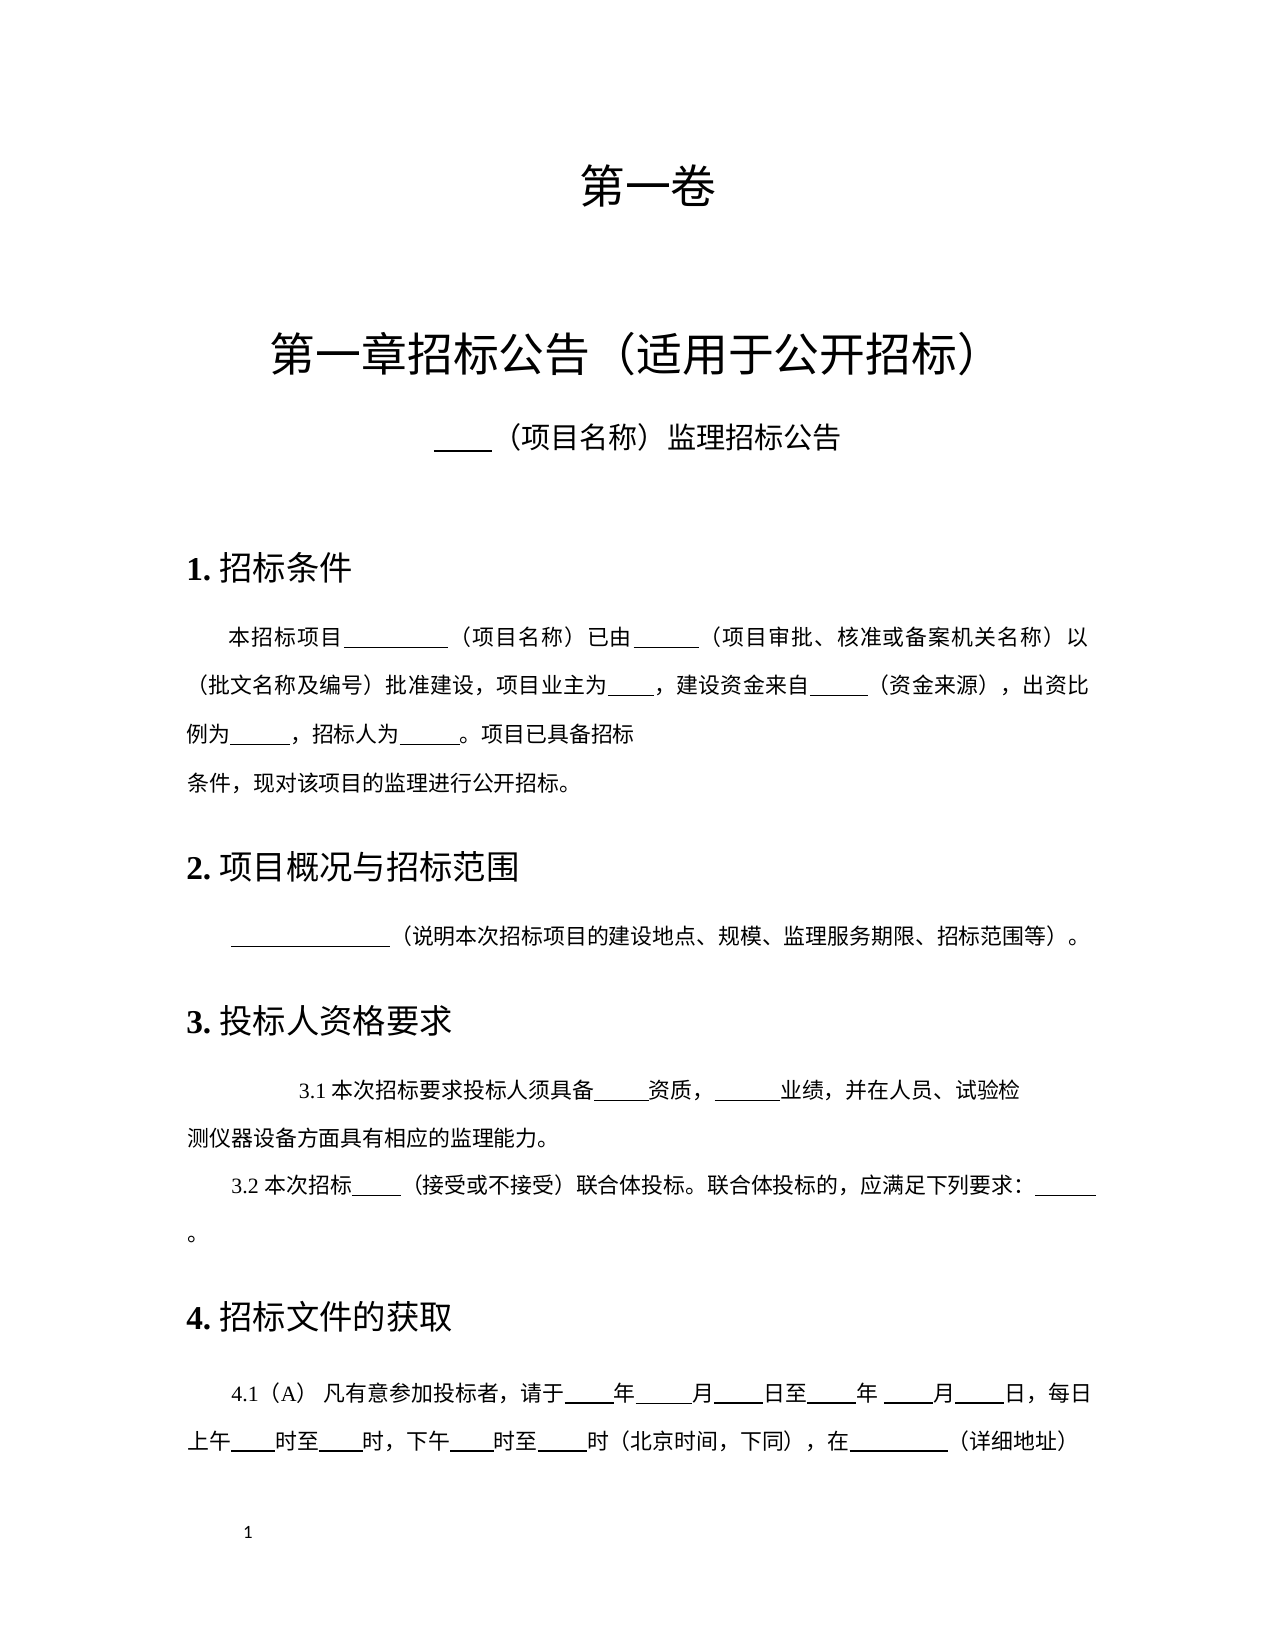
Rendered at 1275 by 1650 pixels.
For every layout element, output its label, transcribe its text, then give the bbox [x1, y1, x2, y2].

text （项目名称）监理招标公告 [187, 415, 1088, 457]
subtitle 3. 投标人资格要求 [186, 995, 1110, 1043]
text 本招标项目 （项目名称）已由 （项目审批、核准或备案机关名称）以 （批文名称及编号）批准建设，项目业主为 ，建设资金来自 （资金来源），出资比例为 ，招标人为 。项目已具备招标 [186, 620, 1089, 749]
text 测仪器设备方面具有相应的监理能力。 [187, 1121, 1099, 1152]
subtitle 1. 招标条件 [186, 542, 1110, 590]
text 3.2 本次招标 （接受或不接受）联合体投标。联合体投标的，应满足下列要求： 。 [187, 1168, 1099, 1248]
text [187, 1376, 1099, 1455]
subtitle 第一章招标公告（适用于公开招标） [269, 319, 1110, 385]
subtitle 4. 招标文件的获取 [186, 1291, 1110, 1339]
subtitle 第一卷 [567, 151, 1110, 217]
subtitle 2. 项目概况与招标范围 [186, 841, 1110, 889]
text （说明本次招标项目的建设地点、规模、监理服务期限、招标范围等）。 [187, 919, 1099, 951]
text 条件，现对该项目的监理进行公开招标。 [187, 766, 1099, 798]
text 3.1 本次招标要求投标人须具备 资质， 业绩，并在人员、试验检 [209, 1073, 1110, 1105]
